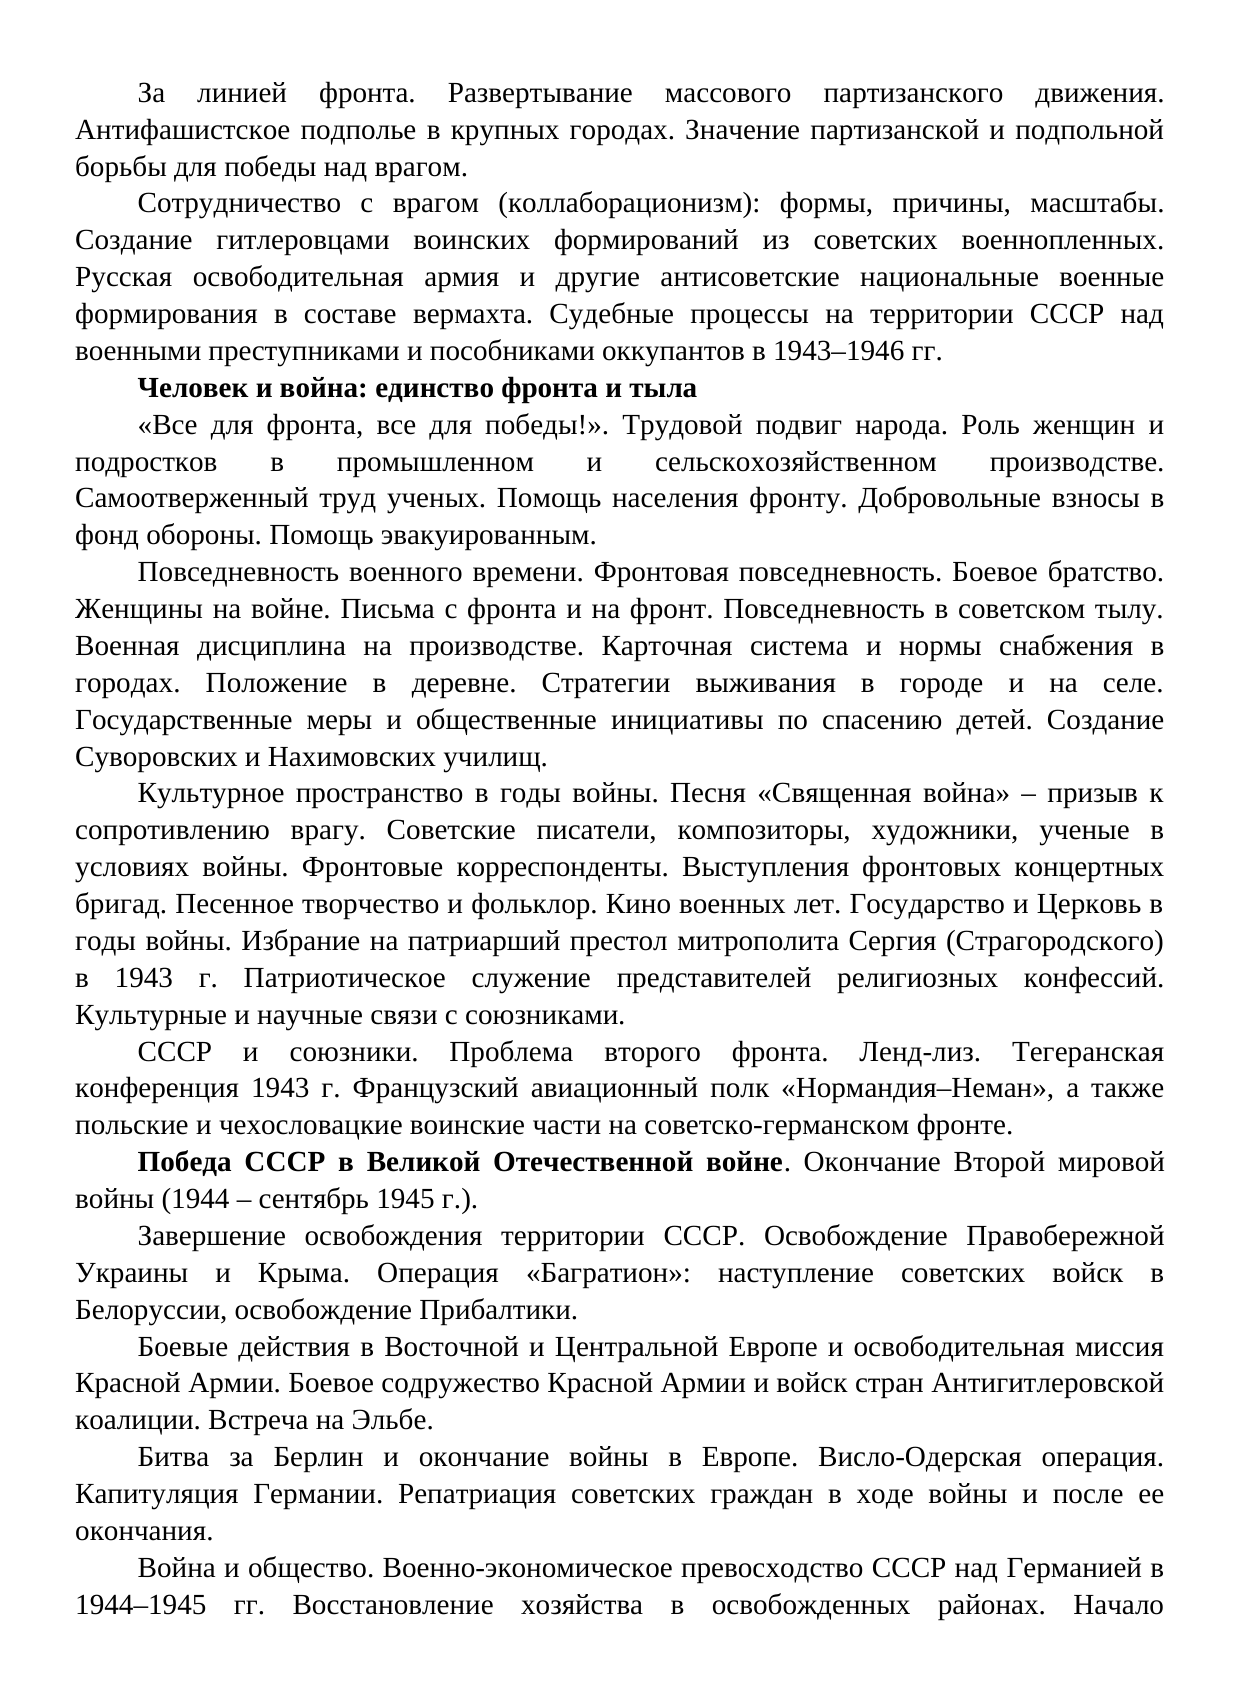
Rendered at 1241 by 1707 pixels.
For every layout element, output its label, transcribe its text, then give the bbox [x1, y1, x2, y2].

text За линией фронта. Развертывание массового партизанского движения. Антифашистское подполье в крупных городах. Значение партизанской и подпольной борьбы для победы над врагом. [75, 75, 1165, 182]
text Битва за Берлин и окончание войны в Европе. Висло-Одерская операция. Капитуляция Германии. Репатриация советских граждан в ходе войны и после ее окончания. [75, 1439, 1165, 1547]
text Завершение освобождения территории СССР. Освобождение Правобережной Украины и Крыма. Операция «Багратион»: наступление советских войск в Белоруссии, освобождение Прибалтики. [75, 1218, 1165, 1325]
text Культурное пространство в годы войны. Песня «Священная война» – призыв к сопротивлению врагу. Советские писатели, композиторы, художники, ученые в условиях войны. Фронтовые корреспонденты. Выступления фронтовых концертных бригад. Песенное творчество и фольклор. Кино военных лет. Государство и Церковь в годы войны. Избрание на патриарший престол митрополита Сергия (Страгородского) в 1943 г. Патриотическое служение представителей религиозных конфессий. Культурные и научные связи с союзниками. [75, 776, 1165, 1030]
text Повседневность военного времени. Фронтовая повседневность. Боевое братство. Женщины на войне. Письма с фронта и на фронт. Повседневность в советском тылу. Военная дисциплина на производстве. Карточная система и нормы снабжения в городах. Положение в деревне. Стратегии выживания в городе и на селе. Государственные меры и общественные инициативы по спасению детей. Создание Суворовских и Нахимовских училищ. [75, 554, 1165, 772]
text Сотрудничество с врагом (коллаборационизм): формы, причины, масштабы. Создание гитлеровцами воинских формирований из советских военнопленных. Русская освободительная армия и другие антисоветские национальные военные формирования в составе вермахта. Судебные процессы на территории СССР над военными преступниками и пособниками оккупантов в 1943–1946 гг. [75, 186, 1165, 367]
text Боевые действия в Восточной и Центральной Европе и освободительная миссия Красной Армии. Боевое содружество Красной Армии и войск стран Антигитлеровской коалиции. Встреча на Эльбе. [75, 1329, 1165, 1436]
text Победа СССР в Великой Отечественной войне. Окончание Второй мировой войны (1944 – сентябрь 1945 г.). [75, 1144, 1165, 1215]
text «Все для фронта, все для победы!». Трудовой подвиг народа. Роль женщин и подростков в промышленном и сельскохозяйственном производстве. Самоотверженный труд ученых. Помощь населения фронту. Добровольные взносы в фонд обороны. Помощь эвакуированным. [75, 407, 1165, 551]
text СССР и союзники. Проблема второго фронта. Ленд-лиз. Тегеранская конференция 1943 г. Французский авиационный полк «Нормандия–Неман», а также польские и чехословацкие воинские части на советско-германском фронте. [75, 1034, 1165, 1141]
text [75, 1550, 1165, 1620]
text Человек и война: единство фронта и тыла [75, 370, 1165, 403]
